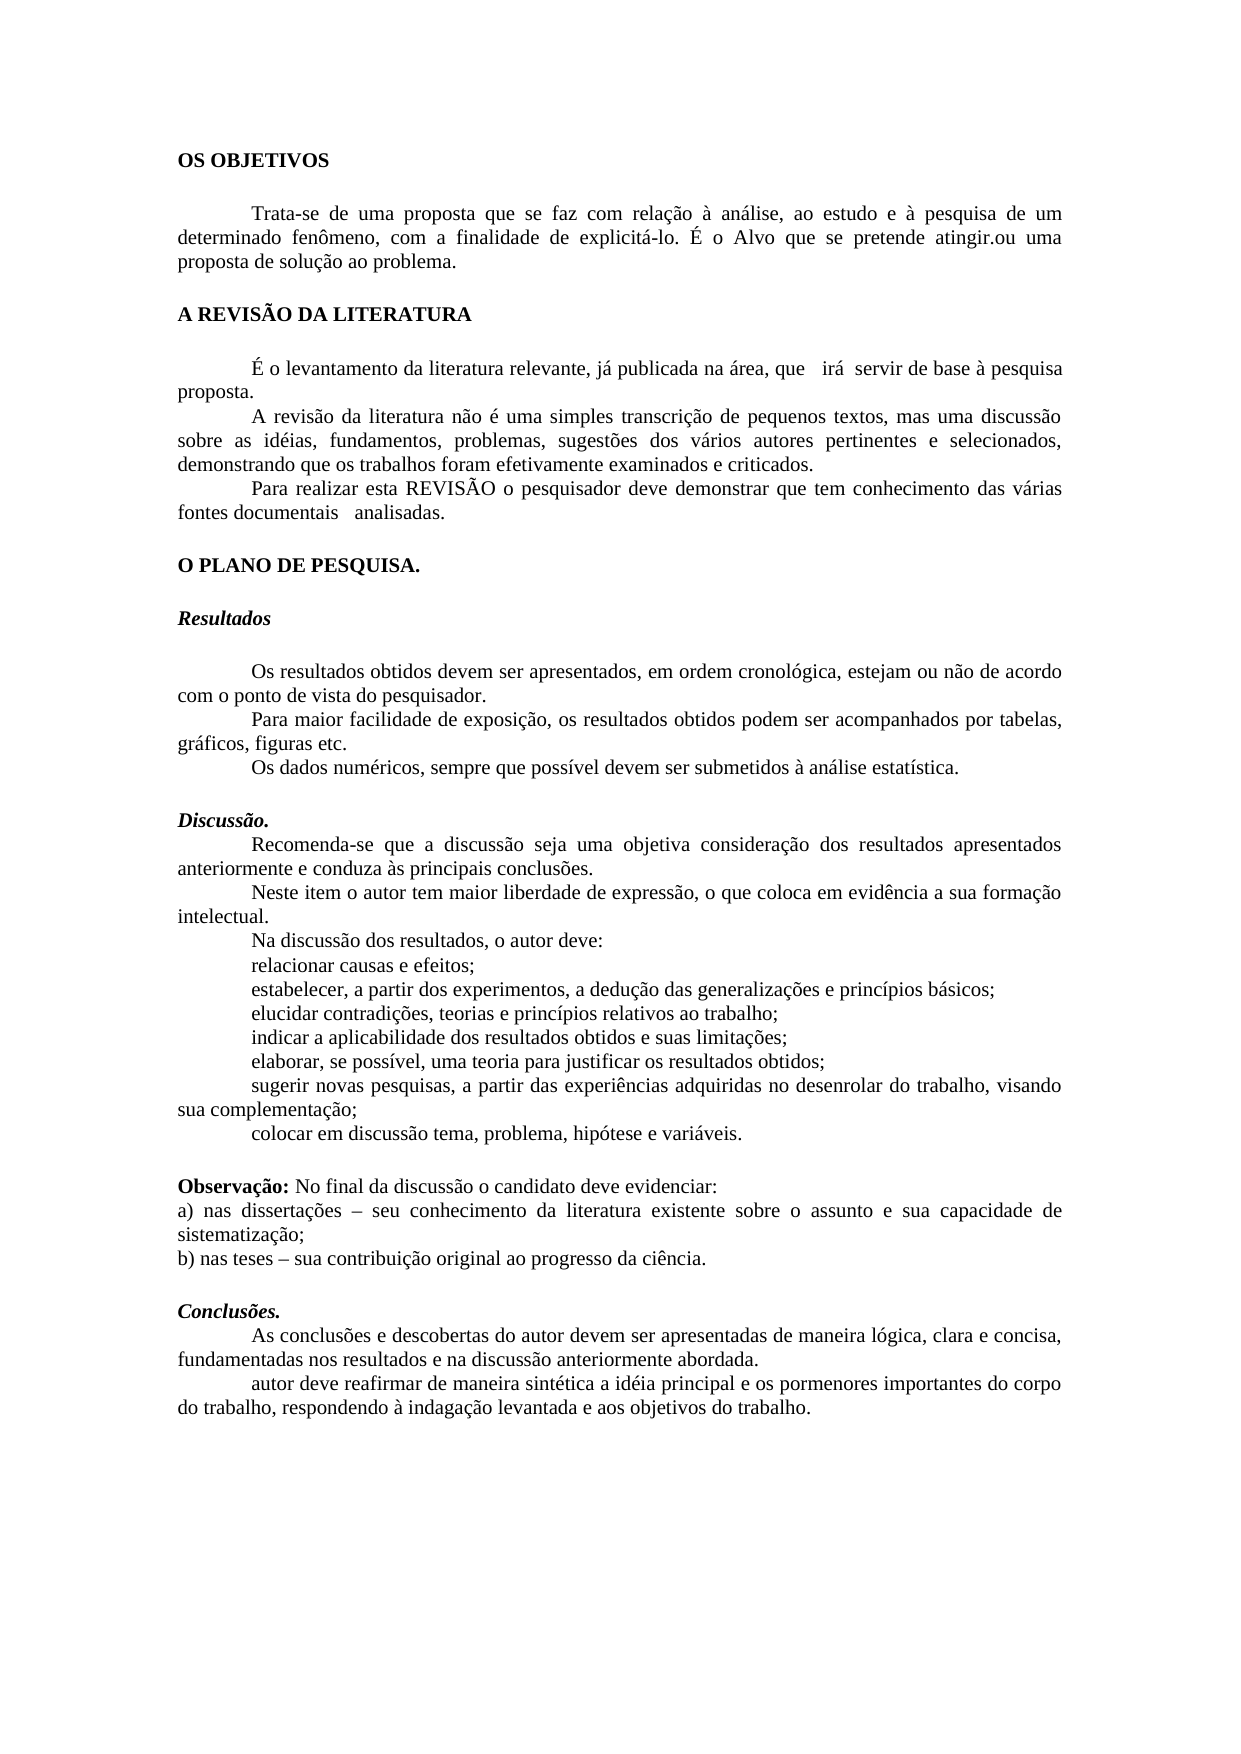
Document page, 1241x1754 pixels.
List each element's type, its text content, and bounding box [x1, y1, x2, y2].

text Conclusões. [177, 1299, 1063, 1323]
text Trata-se de uma proposta que se faz com relação à análise, ao estudo e à pesquisa de um determinado fenômeno, com a finalidade de explicitá-lo. É o Alvo que se pretende atingir.ou uma proposta de solução ao problema. [177, 201, 1063, 273]
text Observação: No final da discussão o candidato deve evidenciar: [177, 1174, 1063, 1198]
text É o levantamento da literatura relevante, já publicada na área, que irá servir de base à pesquisa proposta. [177, 355, 1063, 403]
text a) nas dissertações – seu conhecimento da literatura existente sobre o assunto e sua capacidade de sistematização; [177, 1198, 1063, 1246]
text colocar em discussão tema, problema, hipótese e variáveis. [177, 1121, 1063, 1145]
text estabelecer, a partir dos experimentos, a dedução das generalizações e princípios básicos; [177, 977, 1063, 1001]
text Neste item o autor tem maior liberdade de expressão, o que coloca em evidência a sua formação intelectual. [177, 880, 1063, 928]
text relacionar causas e efeitos; [177, 952, 1063, 977]
text Os dados numéricos, sempre que possível devem ser submetidos à análise estatística. [177, 755, 1063, 779]
text sugerir novas pesquisas, a partir das experiências adquiridas no desenrolar do trabalho, visando sua complementação; [177, 1073, 1063, 1121]
text Para realizar esta REVISÃO o pesquisador deve demonstrar que tem conhecimento das várias fontes documentais analisadas. [177, 476, 1063, 524]
text Para maior facilidade de exposição, os resultados obtidos podem ser acompanhados por tabelas, gráficos, figuras etc. [177, 707, 1063, 755]
text O PLANO DE PESQUISA. [177, 553, 1063, 577]
text As conclusões e descobertas do autor devem ser apresentadas de maneira lógica, clara e concisa, fundamentadas nos resultados e na discussão anteriormente abordada. [177, 1323, 1063, 1371]
text elaborar, se possível, uma teoria para justificar os resultados obtidos; [177, 1049, 1063, 1073]
text b) nas teses – sua contribuição original ao progresso da ciência. [177, 1246, 1063, 1270]
text OS OBJETIVOS [177, 148, 1063, 172]
text Discussão. [177, 808, 1063, 832]
text indicar a aplicabilidade dos resultados obtidos e suas limitações; [177, 1025, 1063, 1049]
text Os resultados obtidos devem ser apresentados, em ordem cronológica, estejam ou não de acordo com o ponto de vista do pesquisador. [177, 659, 1063, 707]
text A revisão da literatura não é uma simples transcrição de pequenos textos, mas uma discussão sobre as idéias, fundamentos, problemas, sugestões dos vários autores pertinentes e selecionados, demonstrando que os trabalhos foram efetivamente examinados e criticados. [177, 403, 1063, 476]
text A REVISÃO DA LITERATURA [177, 302, 1063, 326]
text Recomenda-se que a discussão seja uma objetiva consideração dos resultados apresentados anteriormente e conduza às principais conclusões. [177, 832, 1063, 880]
text Na discussão dos resultados, o autor deve: [177, 928, 1063, 952]
text elucidar contradições, teorias e princípios relativos ao trabalho; [177, 1001, 1063, 1025]
text autor deve reafirmar de maneira sintética a idéia principal e os pormenores importantes do corpo do trabalho, respondendo à indagação levantada e aos objetivos do trabalho. [177, 1371, 1063, 1419]
text Resultados [177, 606, 1063, 630]
